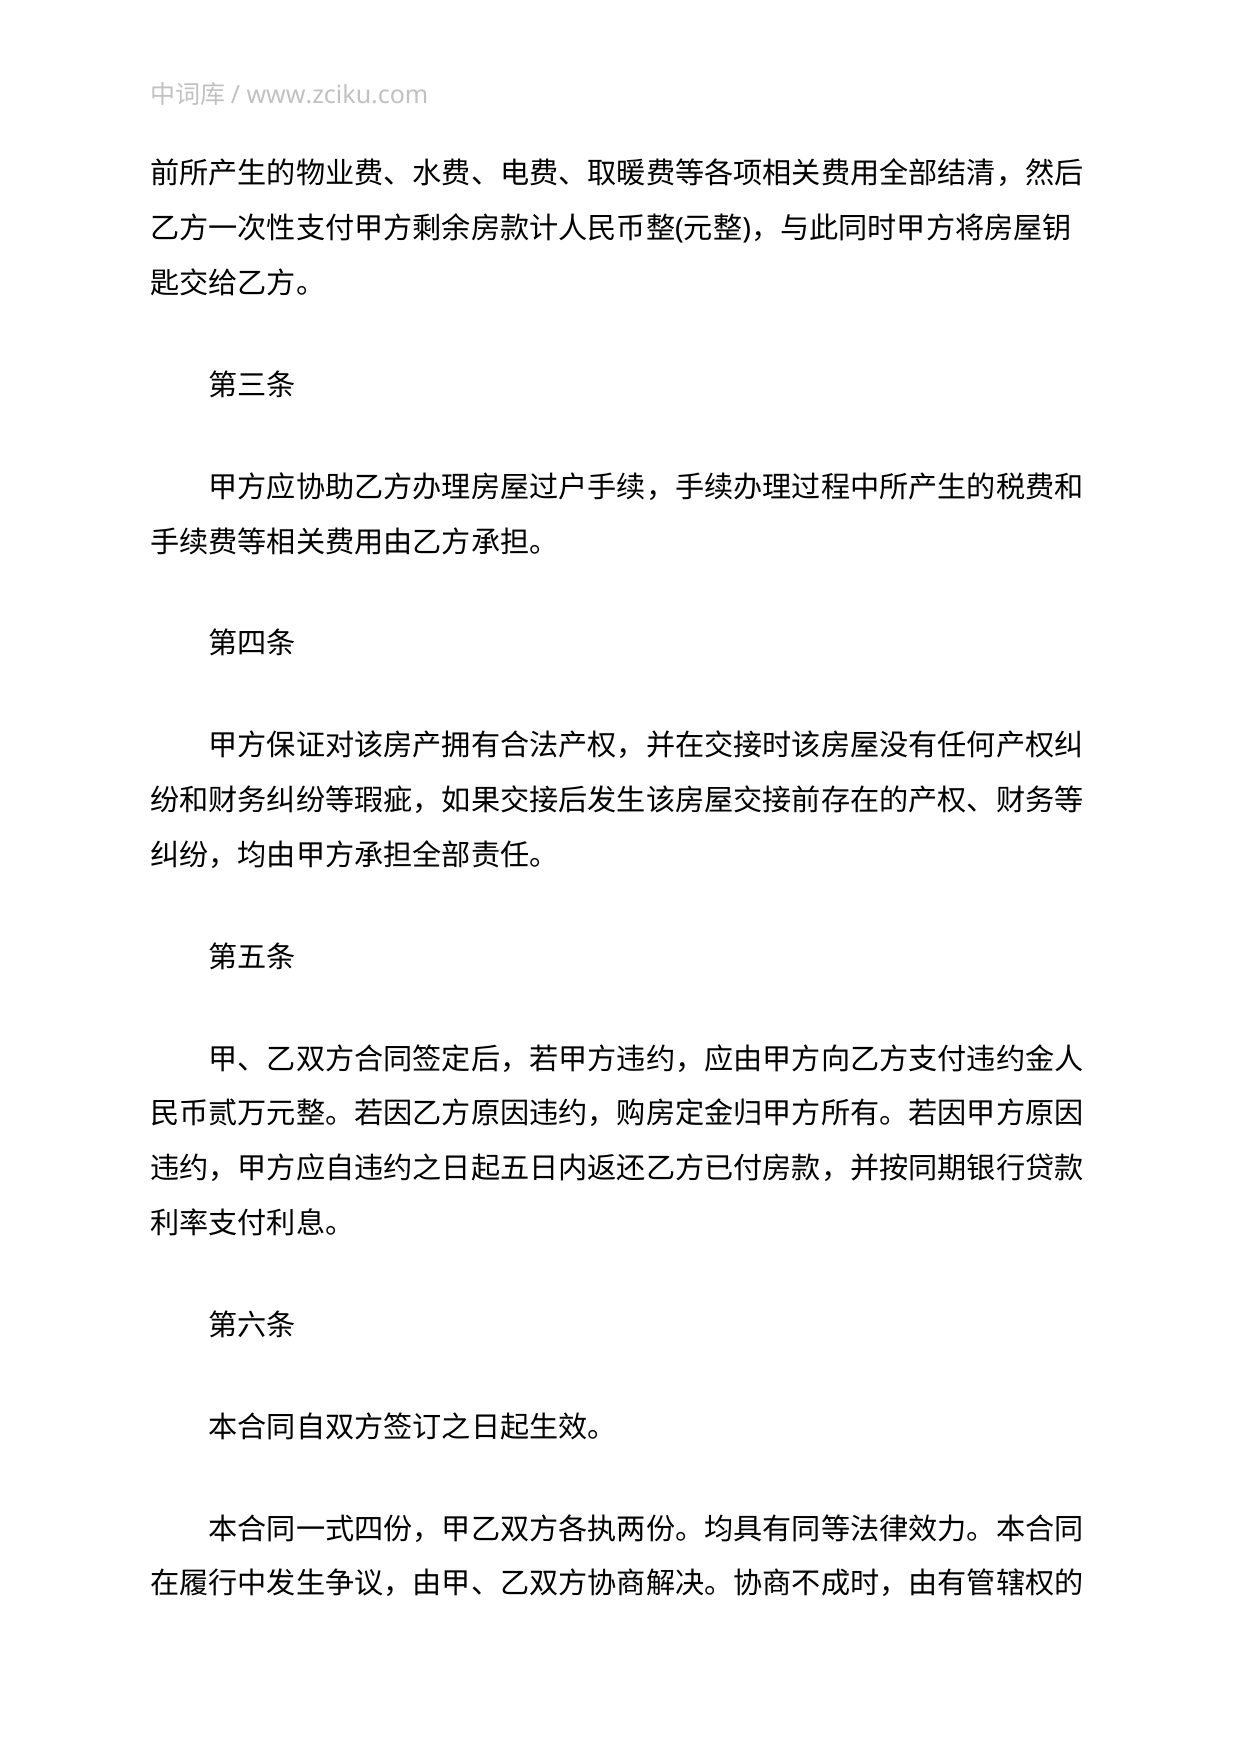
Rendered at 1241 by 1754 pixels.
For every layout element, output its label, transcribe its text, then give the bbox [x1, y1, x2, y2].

text 第六条 [150, 1302, 1090, 1344]
text 甲、乙双方合同签定后，若甲方违约，应由甲方向乙方支付违约金人民币贰万元整。若因乙方原因违约，购房定金归甲方所有。若因甲方原因违约，甲方应自违约之日起五日内返还乙方已付房款，并按同期银行贷款利率支付利息。 [150, 1035, 1090, 1242]
text 第三条 [150, 362, 1090, 404]
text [150, 150, 1090, 302]
text 第五条 [150, 933, 1090, 976]
text 本合同自双方签订之日起生效。 [150, 1403, 1090, 1446]
text 第四条 [150, 620, 1090, 662]
text 甲方应协助乙方办理房屋过户手续，手续办理过程中所产生的税费和手续费等相关费用由乙方承担。 [150, 463, 1090, 561]
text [150, 1505, 1090, 1602]
text 甲方保证对该房产拥有合法产权，并在交接时该房屋没有任何产权纠纷和财务纠纷等瑕疵，如果交接后发生该房屋交接前存在的产权、财务等纠纷，均由甲方承担全部责任。 [150, 722, 1090, 874]
